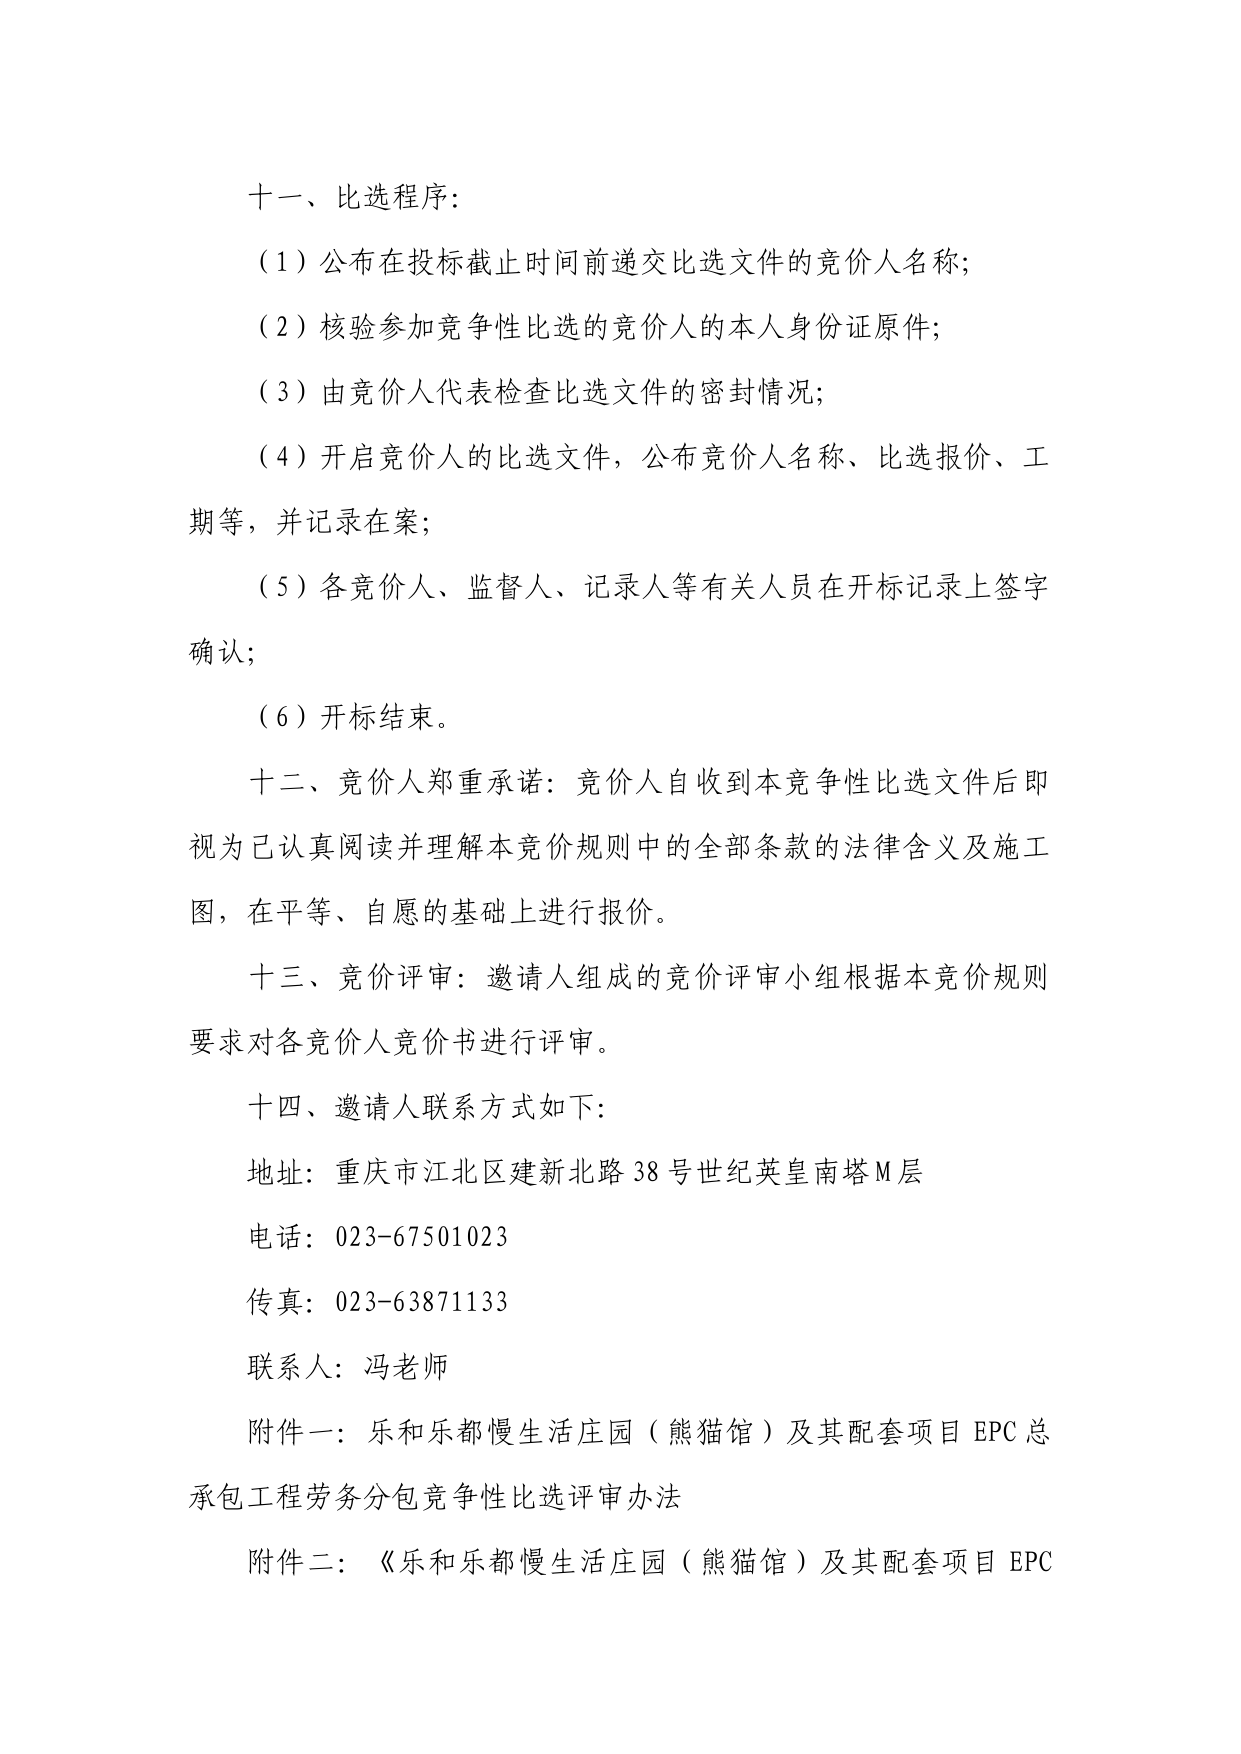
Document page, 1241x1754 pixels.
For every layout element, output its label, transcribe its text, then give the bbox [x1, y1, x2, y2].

text （1）公布在投标截止时间前递交比选文件的竞价人名称； [187, 227, 1053, 292]
text 地址：重庆市江北区建新北路38号世纪英皇南塔M层 [187, 1137, 1053, 1202]
text 附件一：乐和乐都慢生活庄园（熊猫馆）及其配套项目EPC总承包工程劳务分包竞争性比选评审办法 [187, 1397, 1053, 1527]
text 十四、邀请人联系方式如下： [187, 1072, 1053, 1137]
text 联系人：冯老师 [187, 1332, 1053, 1397]
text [187, 1527, 1053, 1592]
text 电话：023-67501023 [187, 1202, 1053, 1267]
text （4）开启竞价人的比选文件，公布竞价人名称、比选报价、工期等，并记录在案； [187, 422, 1053, 552]
text （5）各竞价人、监督人、记录人等有关人员在开标记录上签字确认； [187, 552, 1053, 682]
text 十三、竞价评审：邀请人组成的竞价评审小组根据本竞价规则要求对各竞价人竞价书进行评审。 [187, 942, 1053, 1072]
text （3）由竞价人代表检查比选文件的密封情况； [187, 357, 1053, 422]
text 传真：023-63871133 [187, 1267, 1053, 1332]
text （2）核验参加竞争性比选的竞价人的本人身份证原件； [187, 292, 1053, 357]
text （6）开标结束。 [187, 682, 1053, 747]
text 十二、竞价人郑重承诺：竞价人自收到本竞争性比选文件后即视为己认真阅读并理解本竞价规则中的全部条款的法律含义及施工图，在平等、自愿的基础上进行报价。 [187, 747, 1053, 942]
text 十一、比选程序： [187, 162, 1053, 227]
